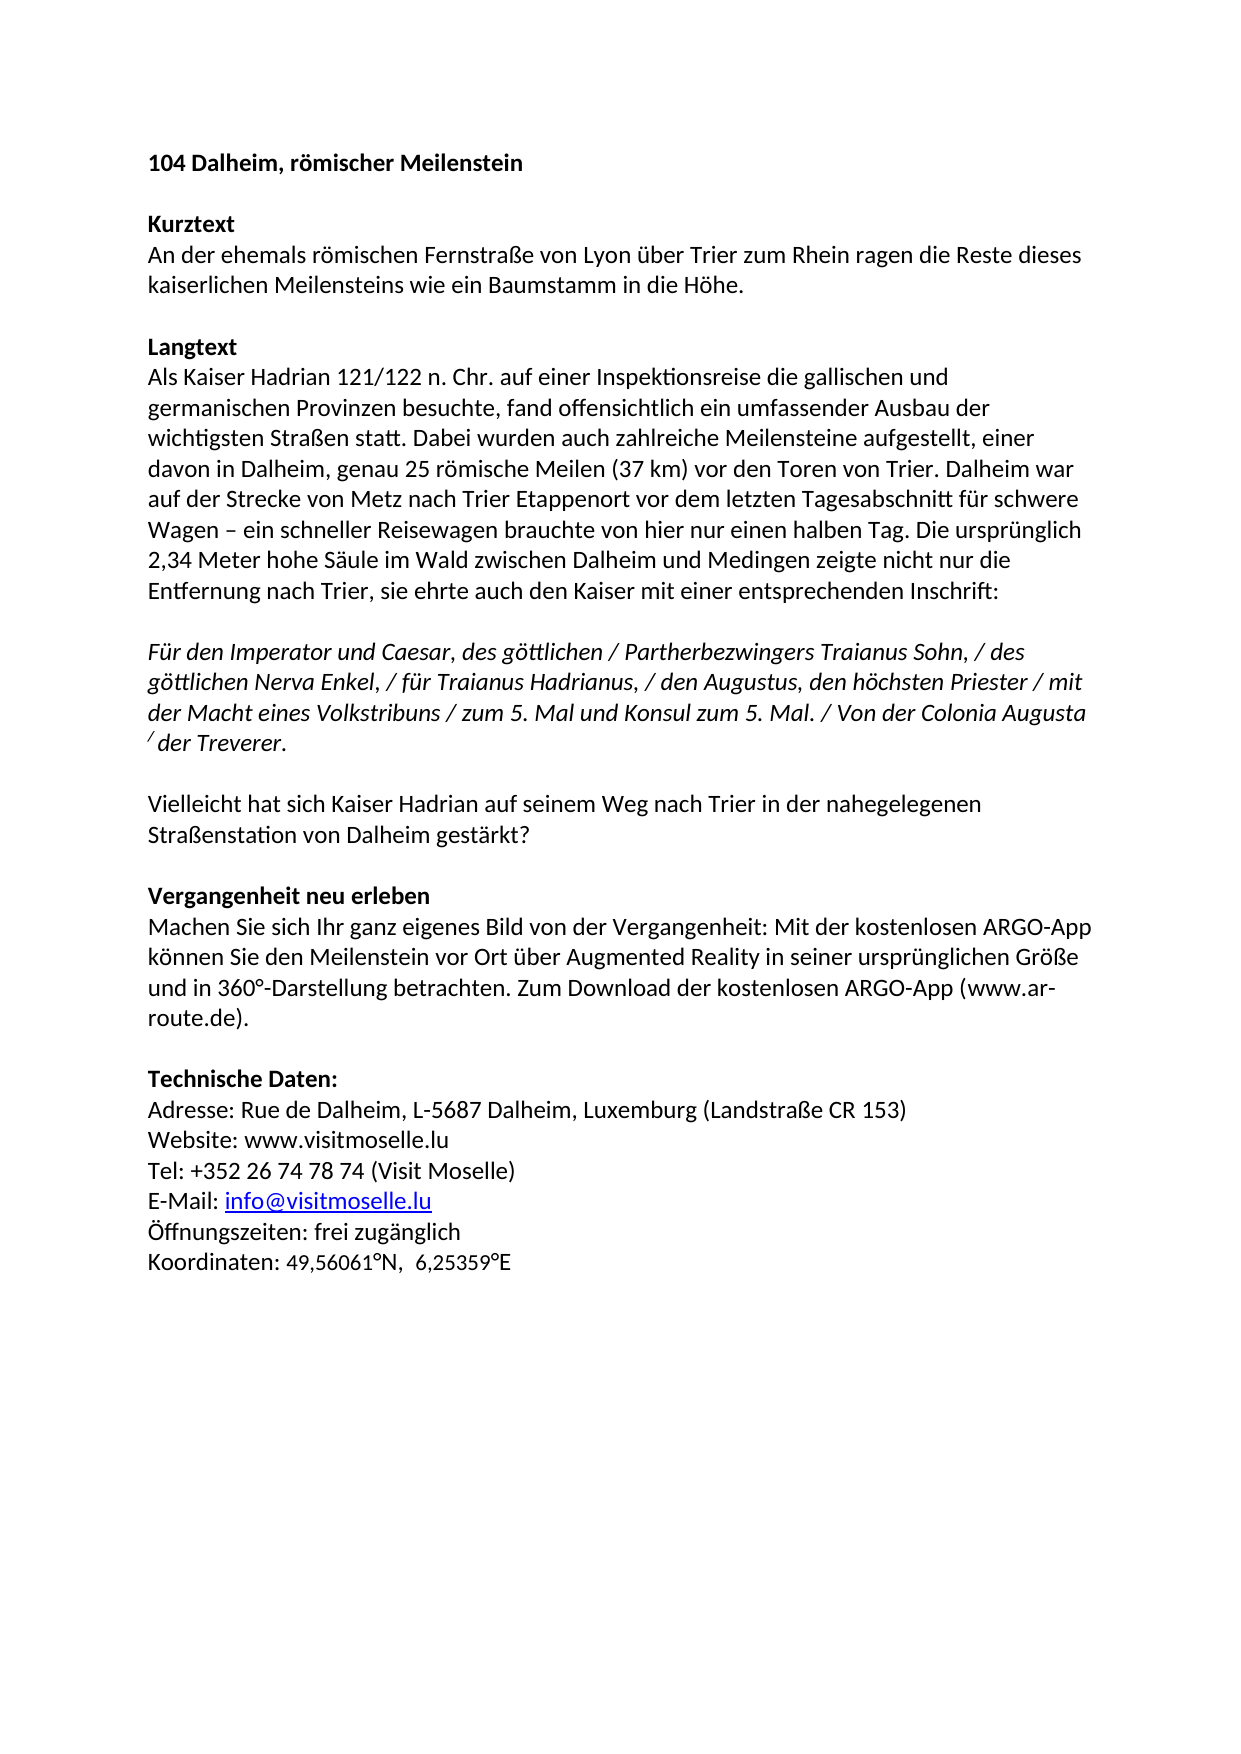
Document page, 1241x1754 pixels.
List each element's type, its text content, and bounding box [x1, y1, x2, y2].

text Für den Imperator und Caesar, des göttlichen / Partherbezwingers Traianus Sohn, / des göttlichen Nerva Enkel, / für Traianus Hadrianus, / den Augustus, den höchsten Priester / mit der Macht eines Volkstribuns / zum 5. Mal und Konsul zum 5. Mal. / Von der Colonia Augusta / der Treverer. [148, 636, 1093, 758]
text Langtext Als Kaiser Hadrian 121/122 n. Chr. auf einer Inspektionsreise die gallischen und germanischen Provinzen besuchte, fand offensichtlich ein umfassender Ausbau der wichtigsten Straßen statt. Dabei wurden auch zahlreiche Meilensteine aufgestellt, einer davon in Dalheim, genau 25 römische Meilen (37 km) vor den Toren von Trier. Dalheim war auf der Strecke von Metz nach Trier Etappenort vor dem letzten Tagesabschnitt für schwere Wagen – ein schneller Reisewagen brauchte von hier nur einen halben Tag. Die ursprünglich 2,34 Meter hohe Säule im Wald zwischen Dalheim und Medingen zeigte nicht nur die Entfernung nach Trier, sie ehrte auch den Kaiser mit einer entsprechenden Inschrift: [148, 331, 1093, 605]
text Technische Daten: Adresse: Rue de Dalheim, L-5687 Dalheim, Luxemburg (Landstraße CR 153) Website: www.visitmoselle.lu Tel: +352 26 74 78 74 (Visit Moselle) E-Mail: info@visitmoselle.lu Öffnungszeiten: frei zugänglich Koordinaten: 49,56061°N, 6,25359°E [148, 1033, 1093, 1277]
text Vergangenheit neu erleben Machen Sie sich Ihr ganz eigenes Bild von der Vergangenheit: Mit der kostenlosen ARGO-App können Sie den Meilenstein vor Ort über Augmented Reality in seiner ursprünglichen Größe und in 360°-Darstellung betrachten. Zum Download der kostenlosen ARGO-App (www.ar-route.de). [148, 880, 1093, 1033]
text 104 Dalheim, römischer Meilenstein [148, 148, 1093, 178]
text Kurztext An der ehemals römischen Fernstraße von Lyon über Trier zum Rhein ragen die Reste dieses kaiserlichen Meilensteins wie ein Baumstamm in die Höhe. [148, 209, 1093, 300]
text Vielleicht hat sich Kaiser Hadrian auf seinem Weg nach Trier in der nahegelegenen Straßenstation von Dalheim gestärkt? [148, 788, 1093, 849]
